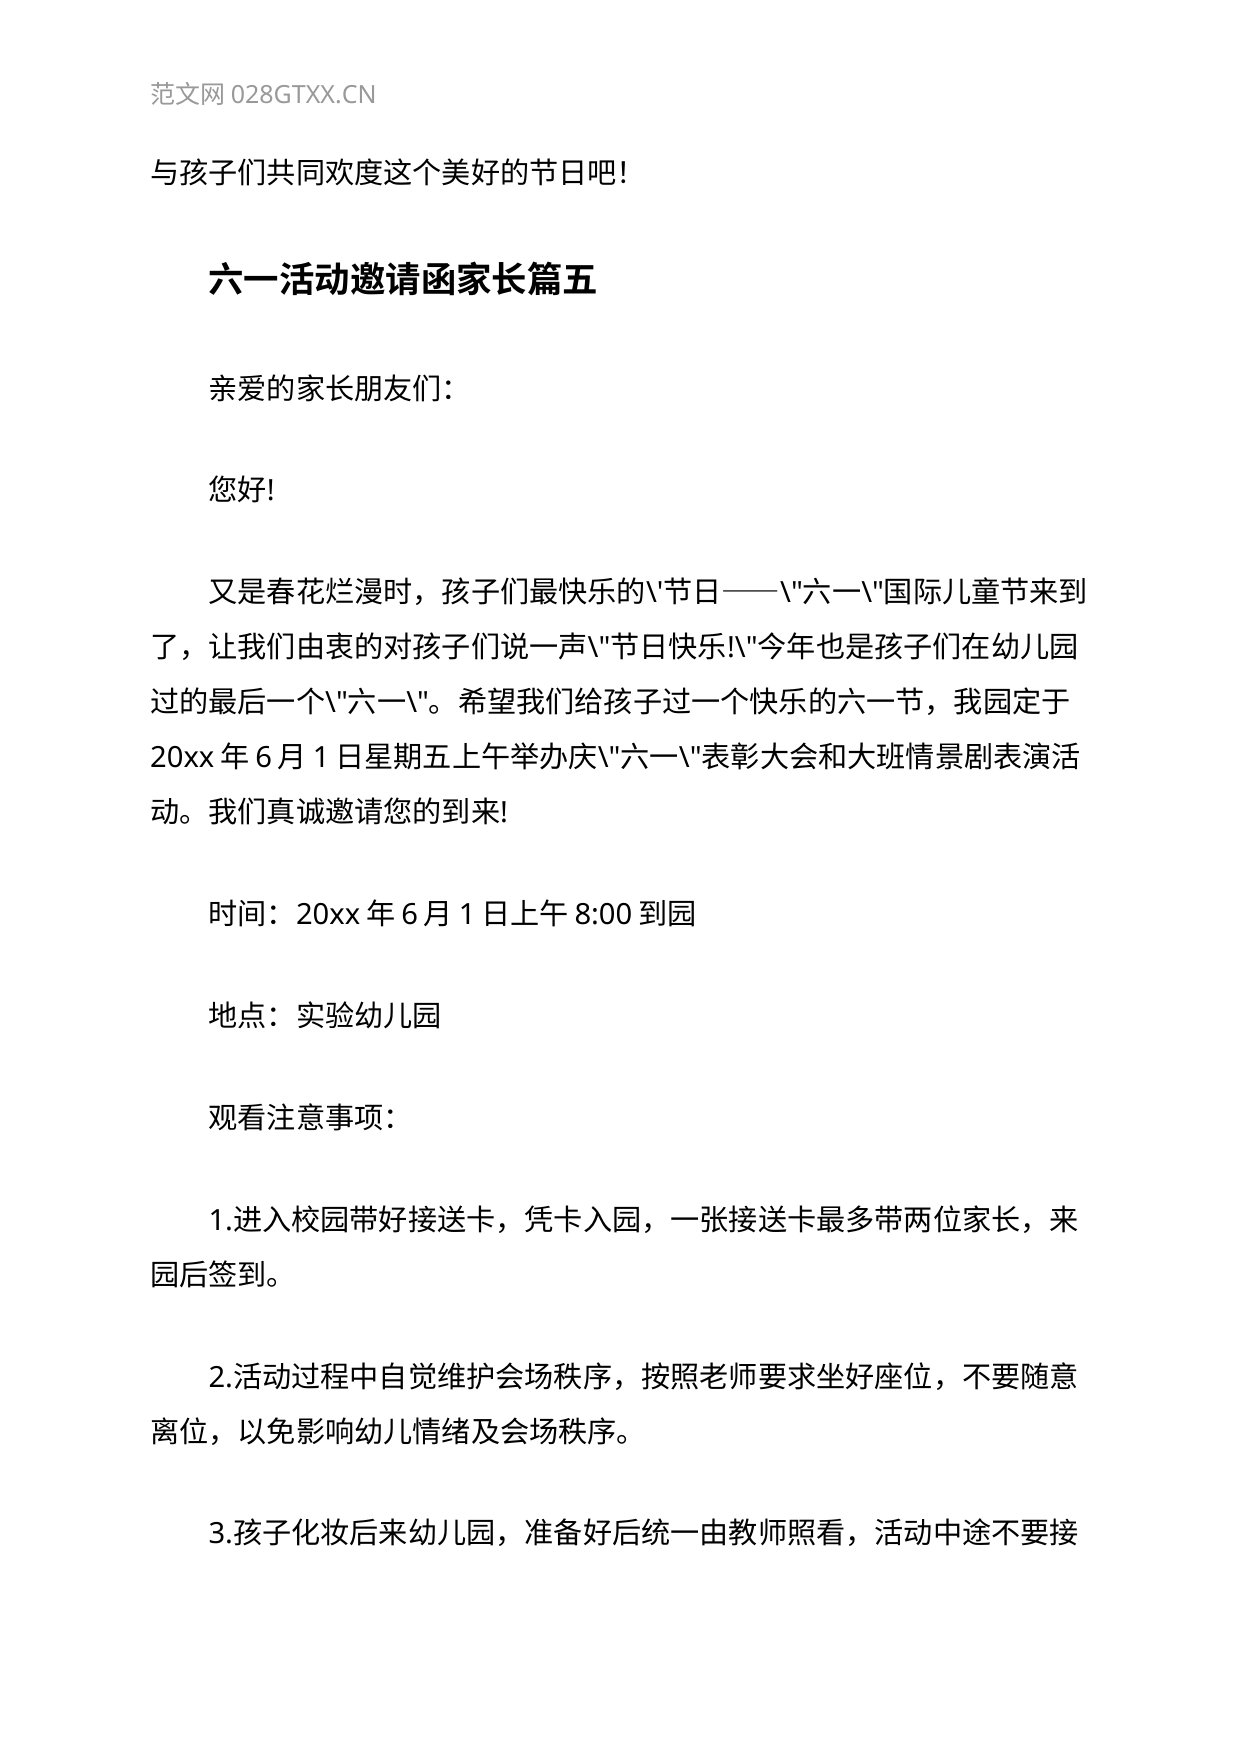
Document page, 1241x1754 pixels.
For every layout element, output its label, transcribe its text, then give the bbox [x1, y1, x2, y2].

text 六一活动邀请函家长篇五 [150, 252, 1090, 303]
text 地点：实验幼儿园 [150, 993, 1090, 1035]
text 2.活动过程中自觉维护会场秩序，按照老师要求坐好座位，不要随意离位，以免影响幼儿情绪及会场秩序。 [150, 1353, 1090, 1451]
text 1.进入校园带好接送卡，凭卡入园，一张接送卡最多带两位家长，来园后签到。 [150, 1196, 1090, 1294]
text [150, 150, 1090, 192]
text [150, 1510, 1090, 1552]
text 观看注意事项： [150, 1095, 1090, 1137]
text 亲爱的家长朋友们： [150, 365, 1090, 407]
text 又是春花烂漫时，孩子们最快乐的\'节日——\"六一\"国际儿童节来到了，让我们由衷的对孩子们说一声\"节日快乐!\"今年也是孩子们在幼儿园过的最后一个\"六一\"。希望我们给孩子过一个快乐的六一节，我园定于20xx年6月1日星期五上午举办庆\"六一\"表彰大会和大班情景剧表演活动。我们真诚邀请您的到来! [150, 569, 1090, 831]
text 您好! [150, 467, 1090, 509]
text 时间：20xx年6月1日上午8:00到园 [150, 891, 1090, 933]
